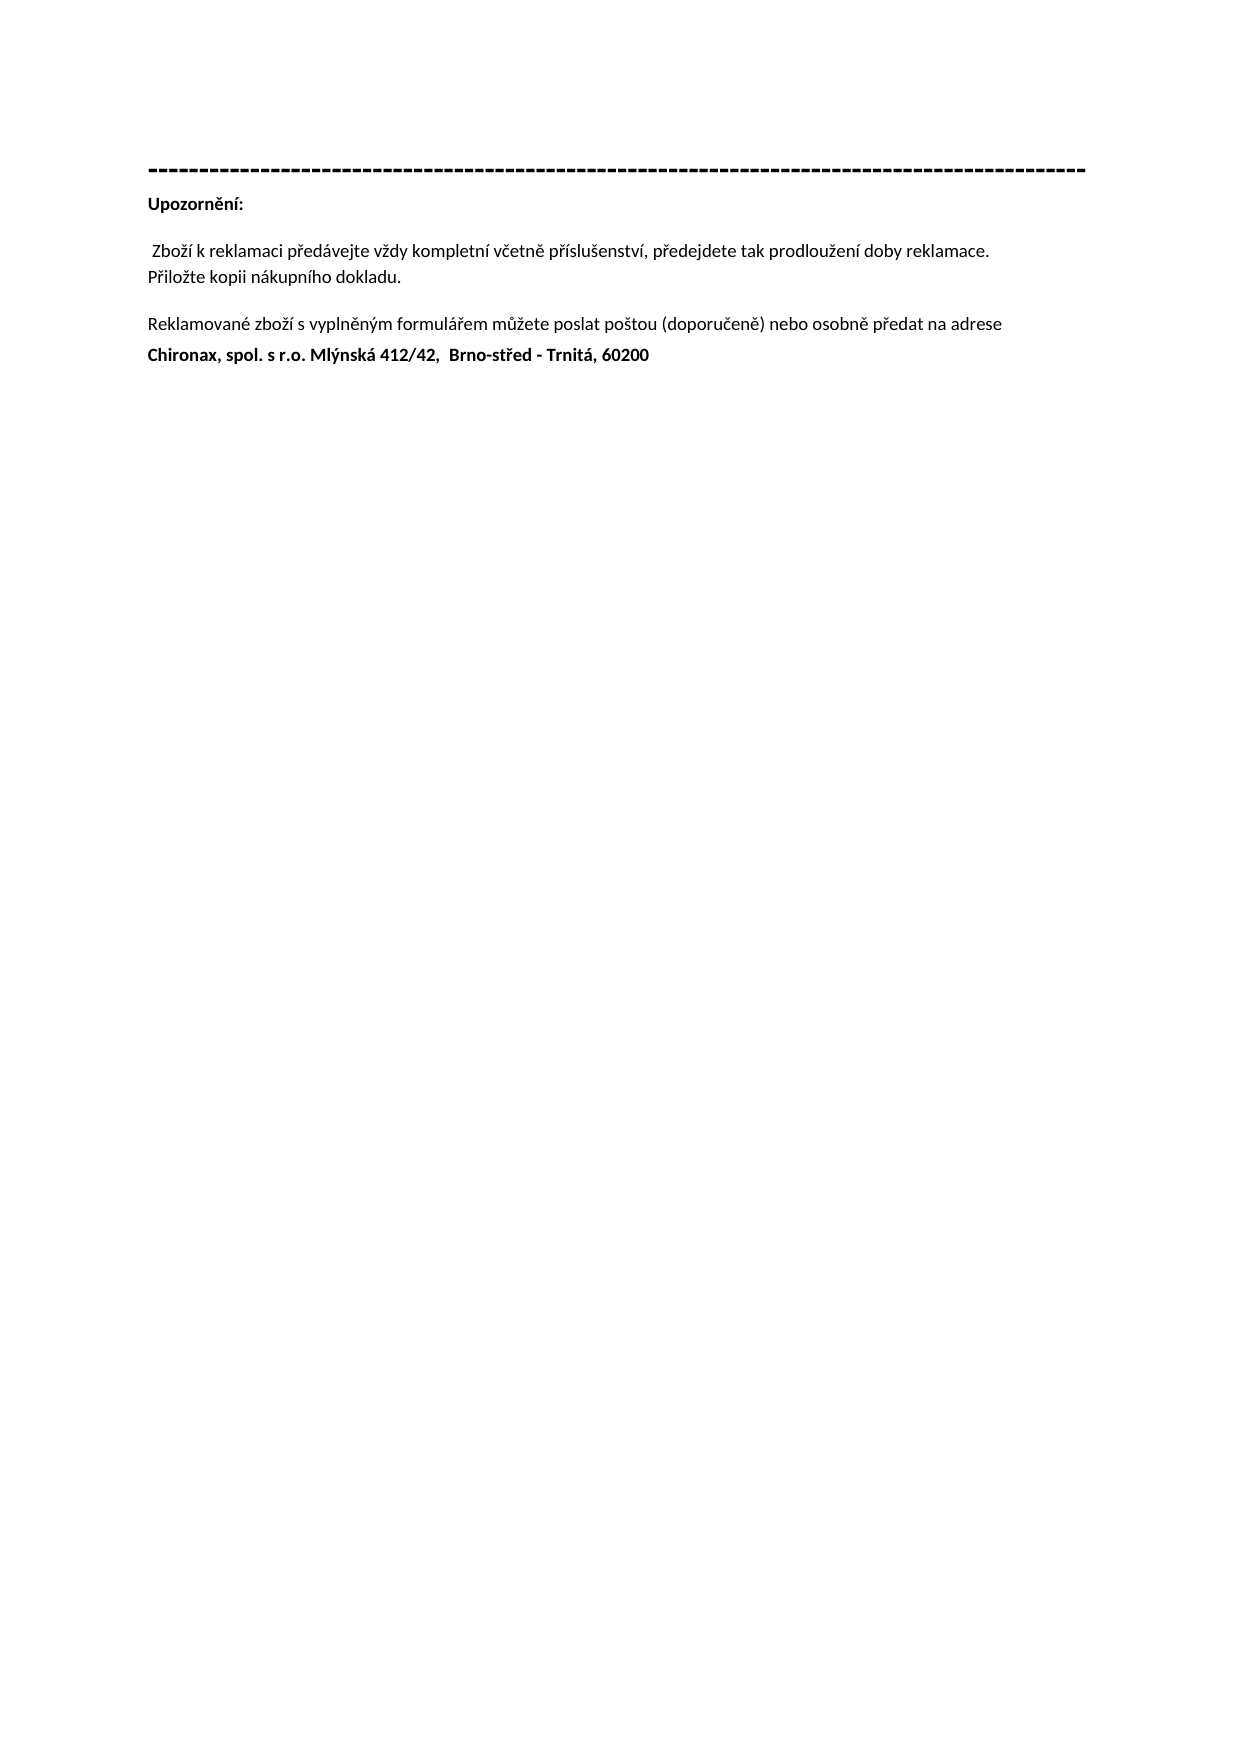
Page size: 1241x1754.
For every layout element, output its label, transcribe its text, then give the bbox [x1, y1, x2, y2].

text Zboží k reklamaci předávejte vždy kompletní včetně příslušenství, předejdete tak prodloužení doby reklamace. Přiložte kopii nákupního dokladu. [148, 239, 1093, 288]
text --------------------------------------------------------------------------------------------Upozornění: [148, 148, 1093, 215]
text Reklamované zboží s vyplněným formulářem můžete poslat poštou (doporučeně) nebo osobně předat na adrese Chironax, spol. s r.o. Mlýnská 412/42, Brno-střed - Trnitá, 60200 [148, 312, 1093, 367]
